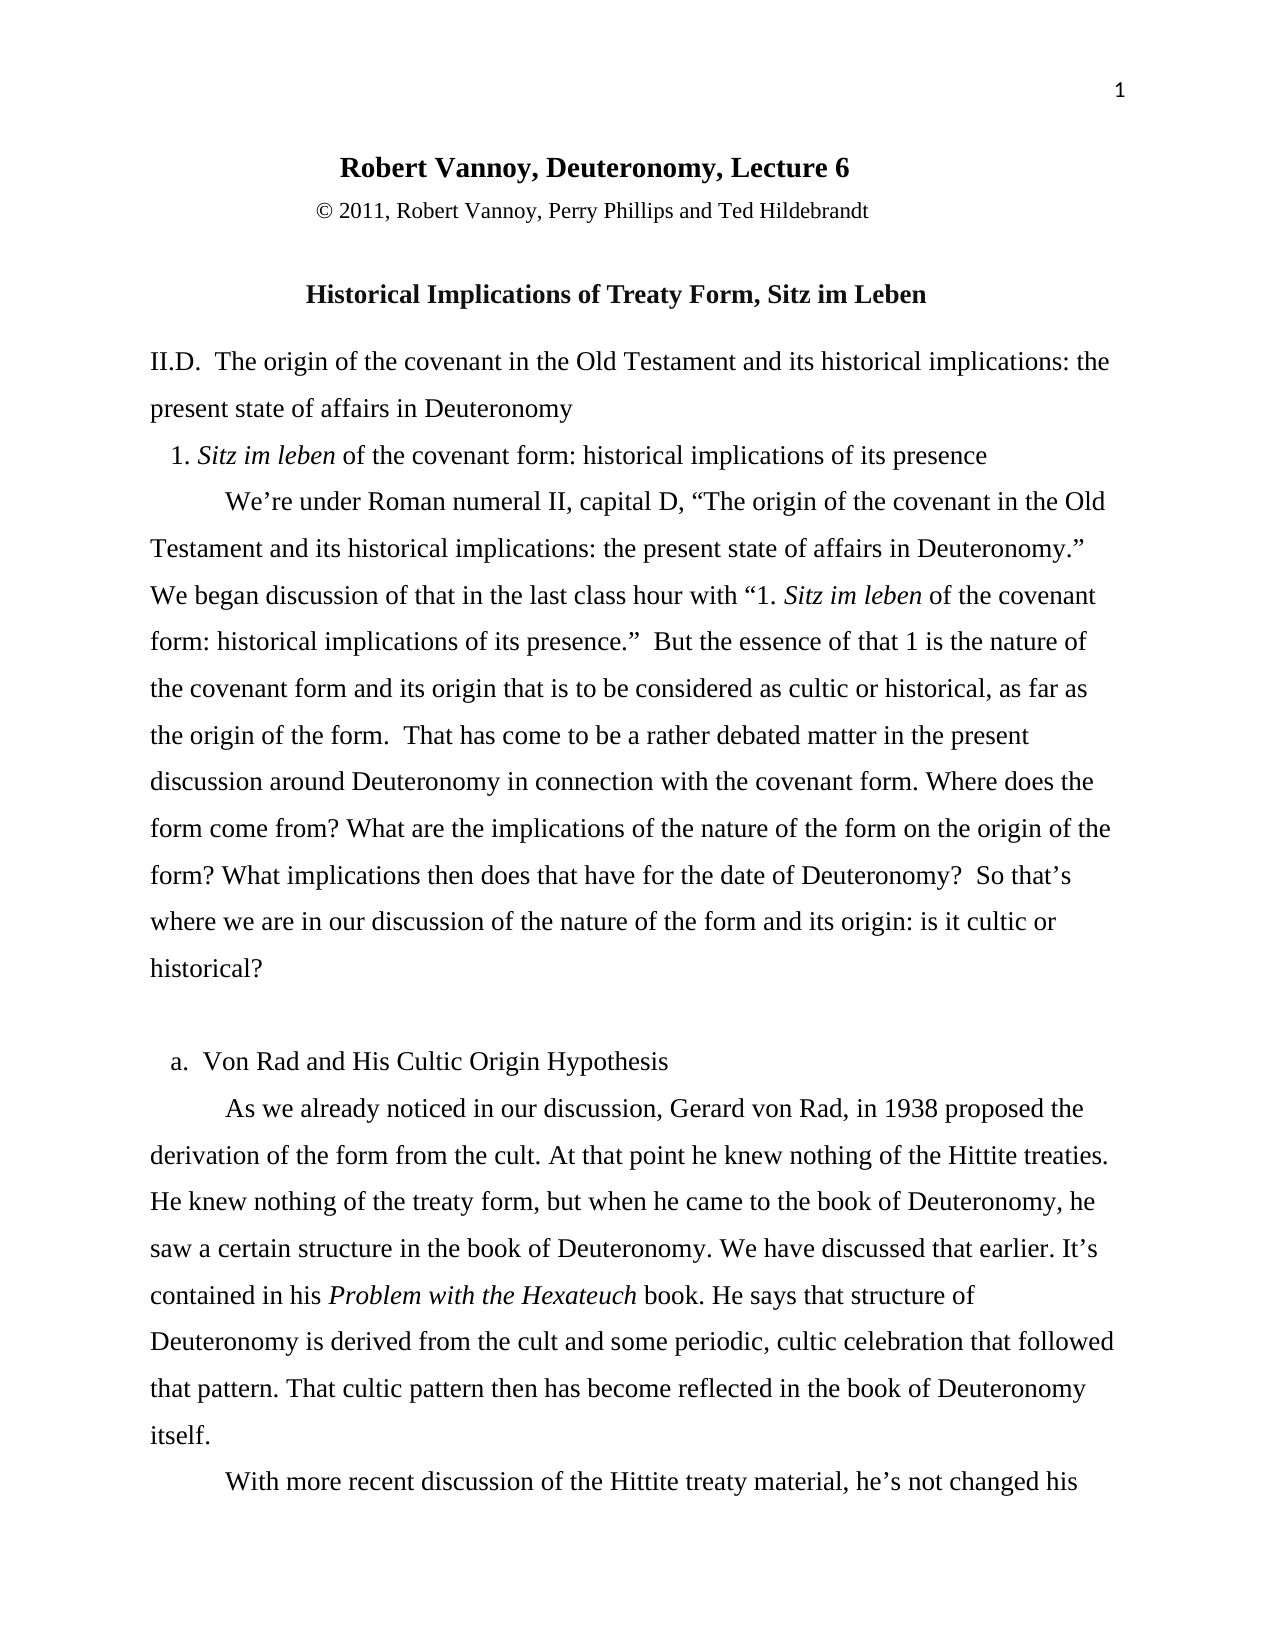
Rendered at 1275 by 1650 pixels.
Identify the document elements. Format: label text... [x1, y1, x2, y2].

text Robert Vannoy, Deuteronomy, Lecture 6 © 2011, Robert Vannoy, Perry Phillips and Ted Hildebrandt Historical Implications of Treaty Form, Sitz im Leben [150, 150, 1125, 309]
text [150, 346, 1125, 1497]
